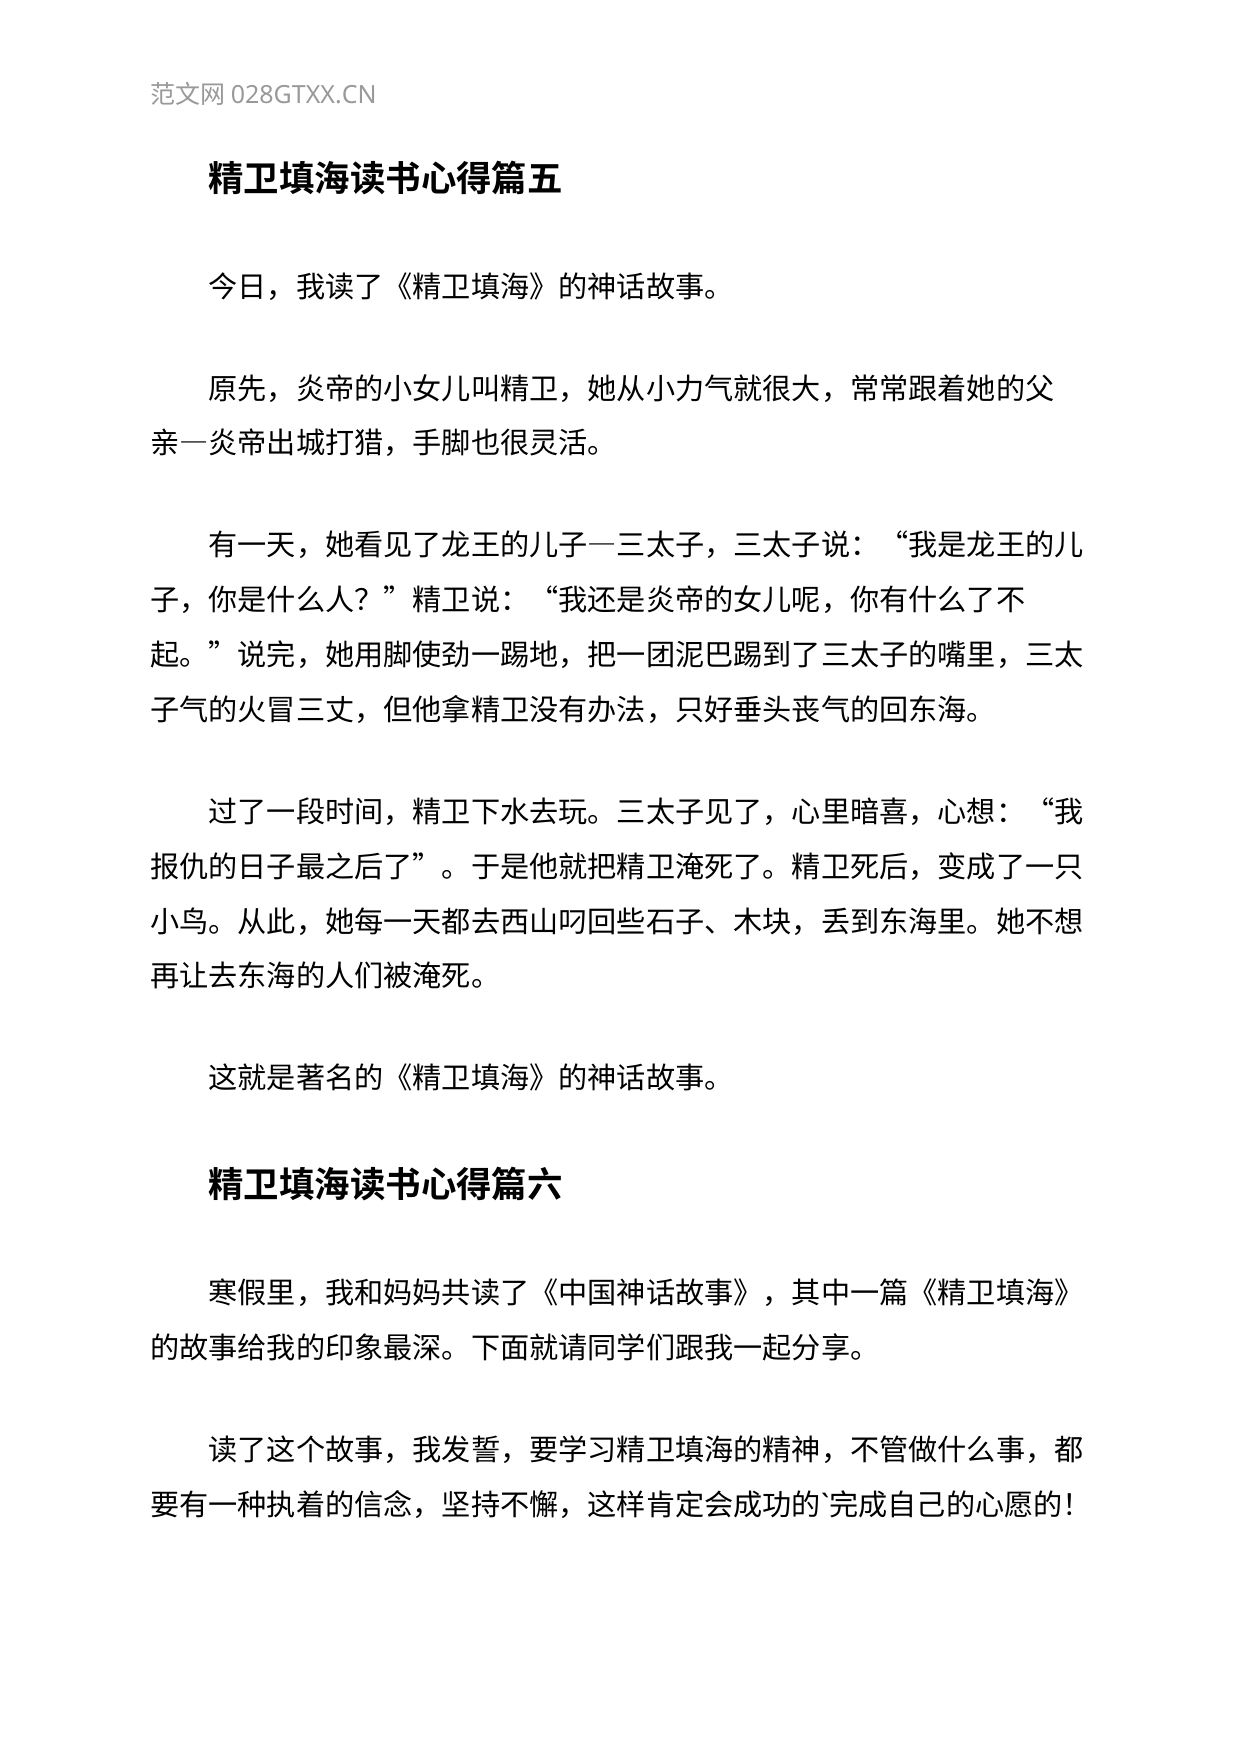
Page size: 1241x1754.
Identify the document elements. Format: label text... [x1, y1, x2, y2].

text 精卫填海读书心得篇五 [150, 150, 1090, 201]
text 读了这个故事，我发誓，要学习精卫填海的精神，不管做什么事，都要有一种执着的信念，坚持不懈，这样肯定会成功的`完成自己的心愿的！ [150, 1427, 1090, 1524]
text 寒假里，我和妈妈共读了《中国神话故事》，其中一篇《精卫填海》的故事给我的印象最深。下面就请同学们跟我一起分享。 [150, 1270, 1090, 1367]
text 今日，我读了《精卫填海》的神话故事。 [150, 263, 1090, 306]
text 有一天，她看见了龙王的儿子―三太子，三太子说：“我是龙王的儿子，你是什么人？”精卫说：“我还是炎帝的女儿呢，你有什么了不起。”说完，她用脚使劲一踢地，把一团泥巴踢到了三太子的嘴里，三太子气的火冒三丈，但他拿精卫没有办法，只好垂头丧气的回东海。 [150, 522, 1090, 729]
text 过了一段时间，精卫下水去玩。三太子见了，心里暗喜，心想：“我报仇的日子最之后了”。于是他就把精卫淹死了。精卫死后，变成了一只小鸟。从此，她每一天都去西山叼回些石子、木块，丢到东海里。她不想再让去东海的人们被淹死。 [150, 788, 1090, 995]
text 这就是著名的《精卫填海》的神话故事。 [150, 1055, 1090, 1097]
text 原先，炎帝的小女儿叫精卫，她从小力气就很大，常常跟着她的父亲―炎帝出城打猎，手脚也很灵活。 [150, 365, 1090, 462]
text 精卫填海读书心得篇六 [150, 1157, 1090, 1208]
